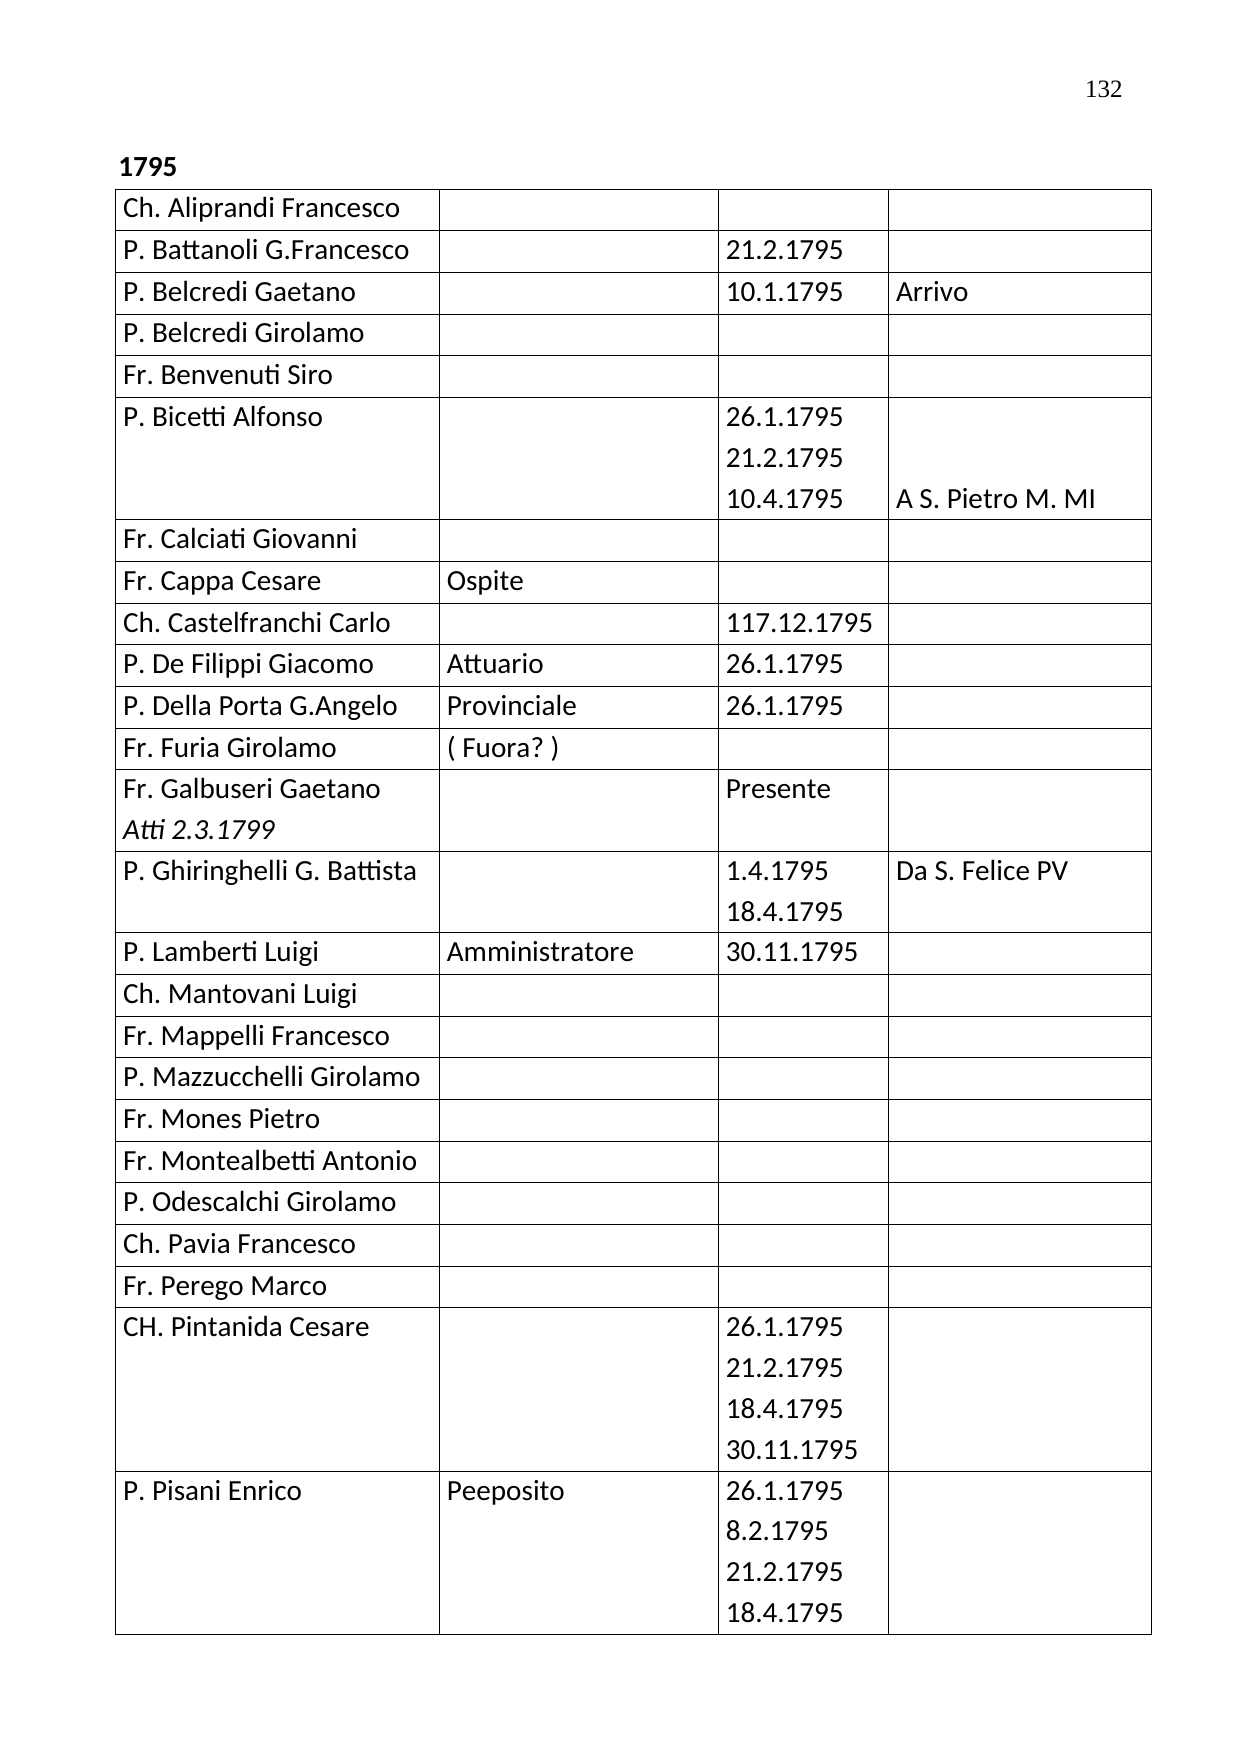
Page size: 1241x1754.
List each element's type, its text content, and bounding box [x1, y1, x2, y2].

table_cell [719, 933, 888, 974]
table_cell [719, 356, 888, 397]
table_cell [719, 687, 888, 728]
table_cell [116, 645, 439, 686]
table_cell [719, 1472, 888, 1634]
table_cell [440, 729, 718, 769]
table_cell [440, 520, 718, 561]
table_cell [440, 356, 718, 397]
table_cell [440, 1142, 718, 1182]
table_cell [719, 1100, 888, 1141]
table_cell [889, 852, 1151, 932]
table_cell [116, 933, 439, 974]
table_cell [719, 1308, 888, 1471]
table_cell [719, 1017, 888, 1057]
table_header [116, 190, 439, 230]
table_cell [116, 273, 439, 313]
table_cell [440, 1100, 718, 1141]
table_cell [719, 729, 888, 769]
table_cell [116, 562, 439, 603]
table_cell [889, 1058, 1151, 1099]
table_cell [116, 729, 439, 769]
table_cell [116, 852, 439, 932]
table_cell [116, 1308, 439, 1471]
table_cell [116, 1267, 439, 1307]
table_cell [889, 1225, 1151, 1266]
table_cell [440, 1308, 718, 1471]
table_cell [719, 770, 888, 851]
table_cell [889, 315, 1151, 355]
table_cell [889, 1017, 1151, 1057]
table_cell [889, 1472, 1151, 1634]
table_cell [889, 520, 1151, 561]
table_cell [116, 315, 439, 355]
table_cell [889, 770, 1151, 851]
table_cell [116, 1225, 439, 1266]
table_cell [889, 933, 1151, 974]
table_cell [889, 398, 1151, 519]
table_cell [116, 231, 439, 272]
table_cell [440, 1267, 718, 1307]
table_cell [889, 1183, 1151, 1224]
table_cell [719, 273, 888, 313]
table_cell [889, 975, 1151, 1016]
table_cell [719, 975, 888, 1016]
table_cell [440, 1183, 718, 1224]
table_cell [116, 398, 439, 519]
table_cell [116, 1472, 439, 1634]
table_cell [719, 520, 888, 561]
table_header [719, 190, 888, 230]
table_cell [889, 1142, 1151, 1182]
text 1795 [118, 148, 1122, 183]
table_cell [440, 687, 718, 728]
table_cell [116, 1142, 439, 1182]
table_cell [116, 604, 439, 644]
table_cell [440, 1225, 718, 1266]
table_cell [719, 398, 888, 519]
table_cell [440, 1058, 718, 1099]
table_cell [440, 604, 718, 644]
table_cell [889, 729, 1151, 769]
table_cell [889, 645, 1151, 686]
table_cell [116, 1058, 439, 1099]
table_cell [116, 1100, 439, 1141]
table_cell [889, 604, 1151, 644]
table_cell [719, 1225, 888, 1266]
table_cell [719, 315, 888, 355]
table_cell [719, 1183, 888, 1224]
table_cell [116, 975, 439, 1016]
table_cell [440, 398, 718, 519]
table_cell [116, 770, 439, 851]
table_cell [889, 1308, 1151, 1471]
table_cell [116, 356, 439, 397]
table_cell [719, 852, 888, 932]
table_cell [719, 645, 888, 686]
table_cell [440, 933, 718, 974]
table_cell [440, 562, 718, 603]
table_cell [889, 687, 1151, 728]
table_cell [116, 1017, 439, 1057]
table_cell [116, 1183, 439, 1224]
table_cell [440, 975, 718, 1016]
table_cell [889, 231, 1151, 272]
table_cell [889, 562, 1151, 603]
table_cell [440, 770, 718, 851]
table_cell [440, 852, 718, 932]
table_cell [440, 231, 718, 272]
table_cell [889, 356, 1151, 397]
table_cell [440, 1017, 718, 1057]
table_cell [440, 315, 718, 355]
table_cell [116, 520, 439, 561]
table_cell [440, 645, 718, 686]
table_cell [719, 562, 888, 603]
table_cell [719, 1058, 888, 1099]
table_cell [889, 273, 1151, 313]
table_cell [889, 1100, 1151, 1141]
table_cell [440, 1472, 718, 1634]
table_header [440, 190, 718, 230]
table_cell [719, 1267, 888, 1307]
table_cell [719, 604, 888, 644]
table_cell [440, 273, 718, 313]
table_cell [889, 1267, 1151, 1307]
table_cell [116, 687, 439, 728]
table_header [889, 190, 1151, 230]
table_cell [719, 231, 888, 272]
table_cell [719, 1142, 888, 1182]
